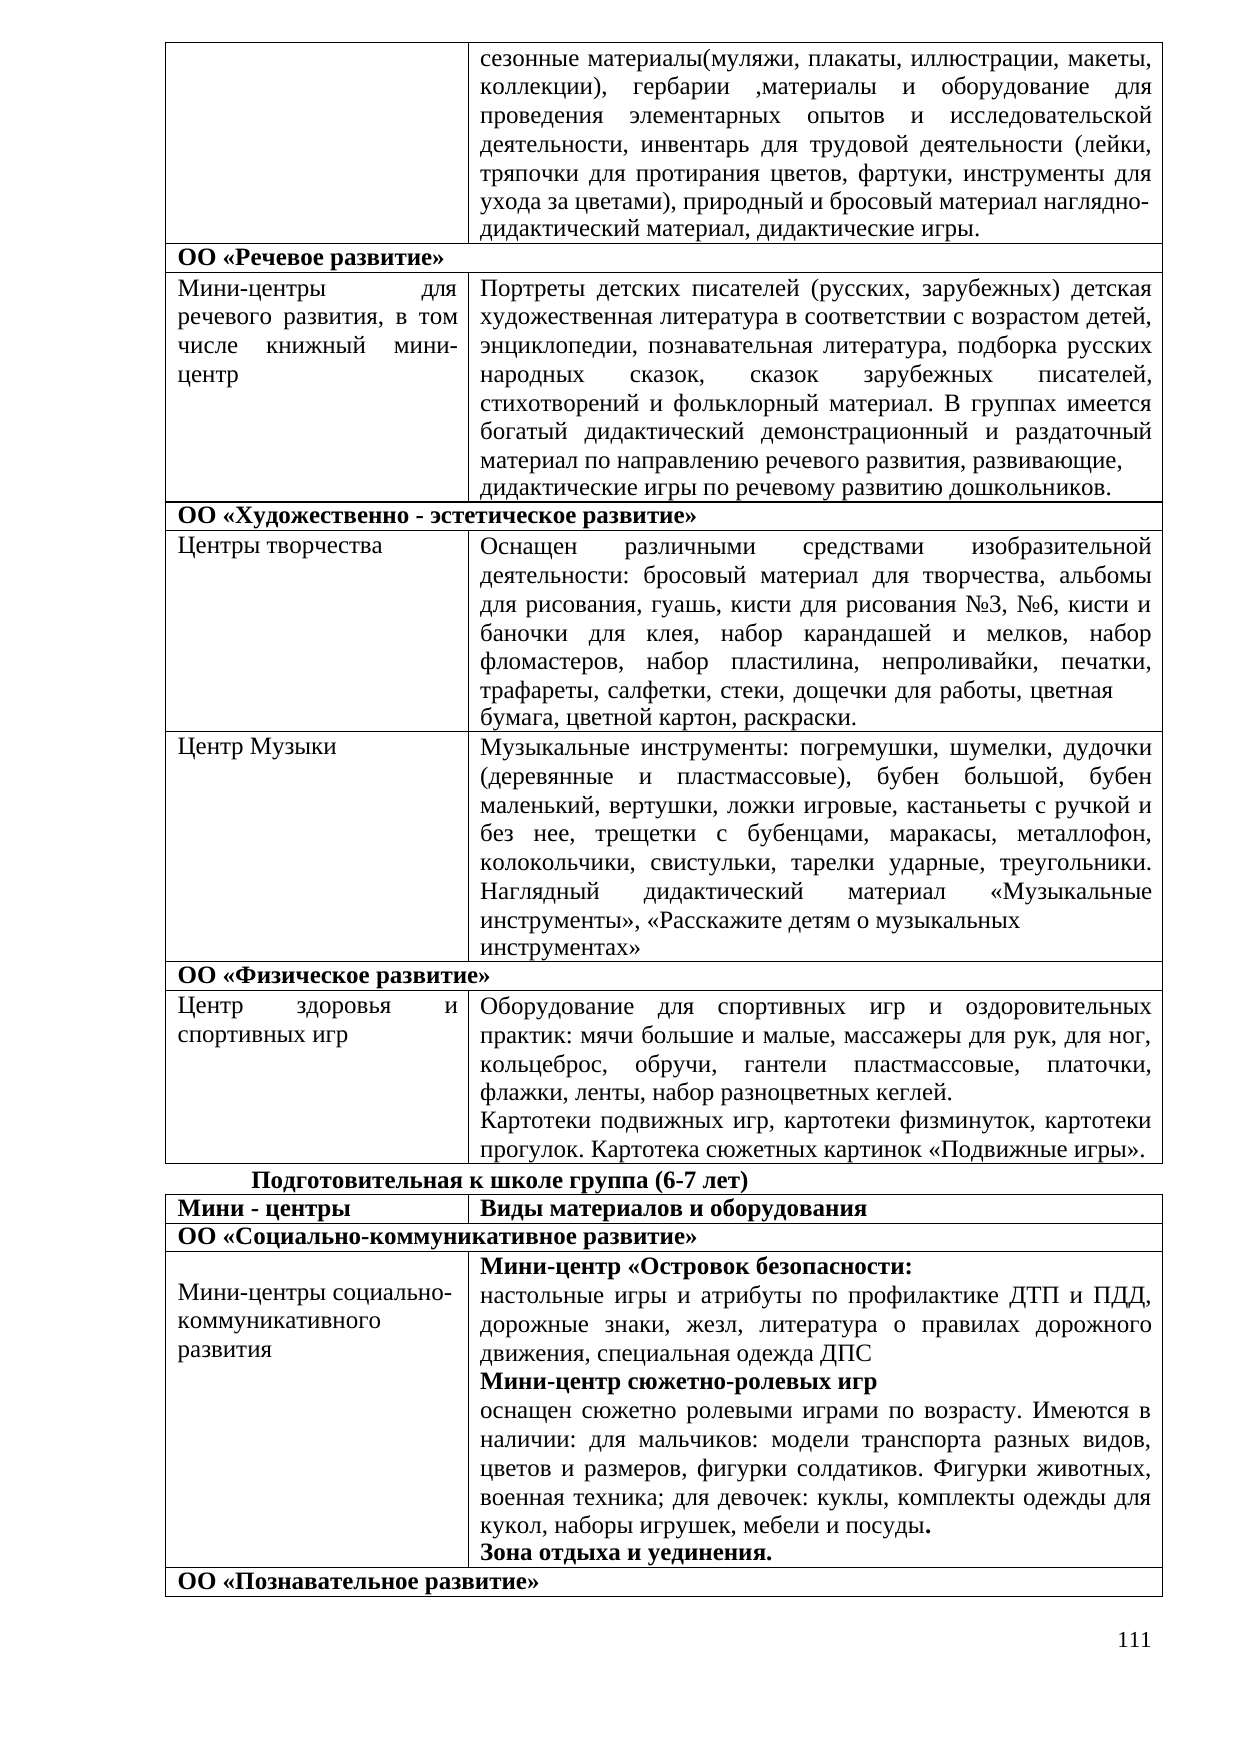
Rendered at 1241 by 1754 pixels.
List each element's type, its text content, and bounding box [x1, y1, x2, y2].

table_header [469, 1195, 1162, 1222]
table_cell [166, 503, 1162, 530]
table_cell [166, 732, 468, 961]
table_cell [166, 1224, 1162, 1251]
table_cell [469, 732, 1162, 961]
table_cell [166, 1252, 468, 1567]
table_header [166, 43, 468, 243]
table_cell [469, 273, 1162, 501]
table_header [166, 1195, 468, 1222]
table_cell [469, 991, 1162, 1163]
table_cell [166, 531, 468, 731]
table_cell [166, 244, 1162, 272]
subtitle Подготовительная к школе группа (6-7 лет) [251, 1165, 1223, 1193]
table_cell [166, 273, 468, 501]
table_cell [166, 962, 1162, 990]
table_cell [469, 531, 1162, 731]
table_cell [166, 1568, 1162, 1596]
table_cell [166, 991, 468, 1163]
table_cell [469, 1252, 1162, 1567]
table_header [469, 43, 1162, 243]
